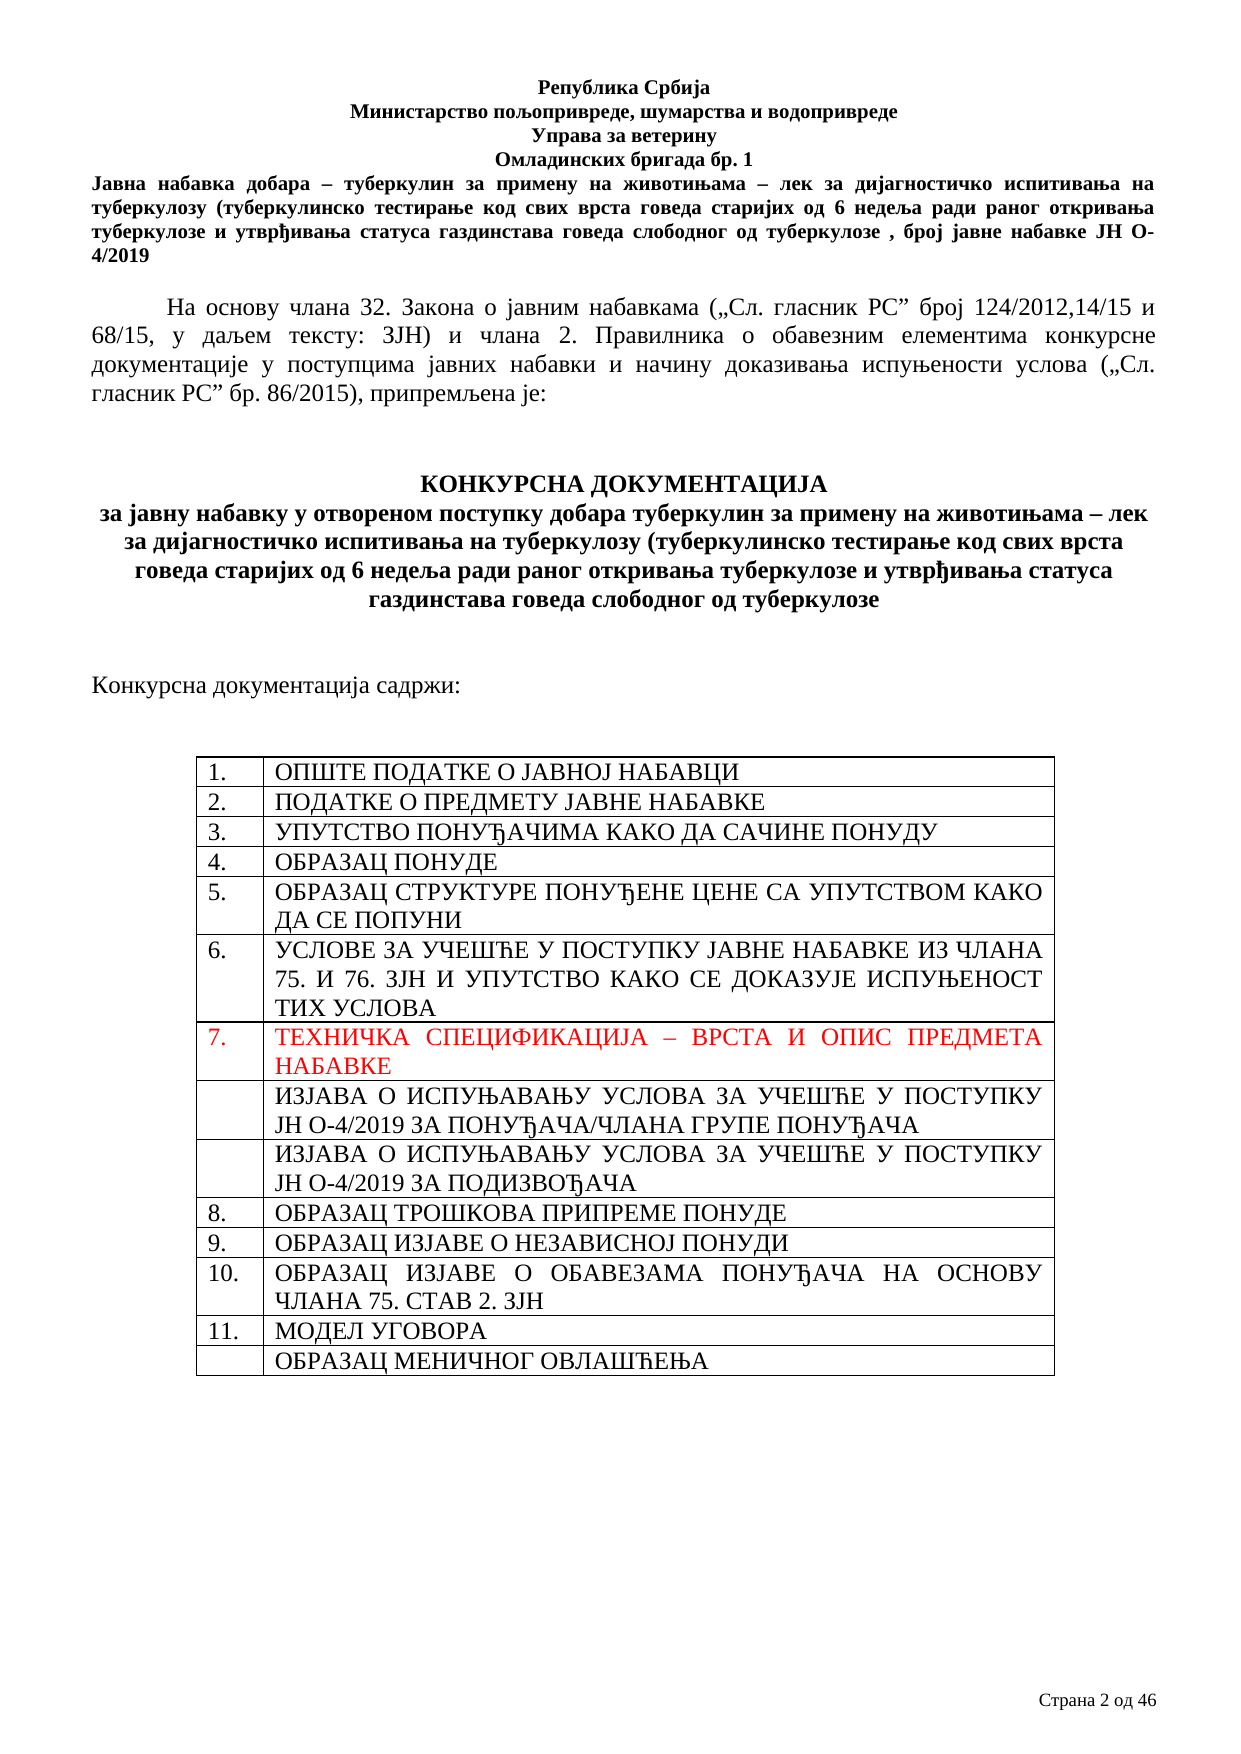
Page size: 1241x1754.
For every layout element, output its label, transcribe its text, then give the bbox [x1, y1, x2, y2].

table_cell ИЗЈАВА О ИСПУЊАВАЊУ УСЛОВА ЗА УЧЕШЋЕ У ПОСТУПКУ ЈН О-4/2019 ЗА ПОДИЗВОЂАЧА [264, 1140, 1054, 1197]
table_cell 11. [197, 1316, 263, 1345]
table_cell ОБРАЗАЦ ИЗЈАВЕ О ОБАВЕЗАМА ПОНУЂАЧА НА ОСНОВУ ЧЛАНА 75. СТАВ 2. ЗЈН [264, 1258, 1054, 1315]
table_cell ОБРАЗАЦ МЕНИЧНОГ ОВЛАШЋЕЊА [264, 1346, 1054, 1375]
table_cell ТЕХНИЧКА СПЕЦИФИКАЦИЈА – ВРСТА И ОПИС ПРЕДМЕТА НАБАВКЕ [264, 1023, 1054, 1080]
table_cell [197, 1081, 263, 1138]
table_cell УПУТСТВО ПОНУЂАЧИМА КАКО ДА САЧИНЕ ПОНУДУ [264, 817, 1054, 846]
table_cell 4. [197, 847, 263, 876]
table_cell ПОДАТКЕ О ПРЕДМЕТУ ЈАВНЕ НАБАВКЕ [264, 787, 1054, 816]
table_cell [197, 1140, 263, 1197]
table_cell ОБРАЗАЦ ИЗЈАВЕ О НЕЗАВИСНОЈ ПОНУДИ [264, 1228, 1054, 1257]
text КОНКУРСНА ДОКУМЕНТАЦИЈА [91, 469, 1156, 498]
text за јавну набавку у отвореном поступку добара туберкулин за примену на животињама – лек за дијагностичко испитивања на туберкулозу (туберкулинско тестирање код свих врста говеда старијих од 6 недеља ради раног откривања туберкулозе и утврђивања статуса газдинстава говеда слободног од туберкулозе [91, 498, 1156, 613]
table_cell 2. [197, 787, 263, 816]
table_cell МОДЕЛ УГОВОРА [264, 1316, 1054, 1345]
table_cell 5. [197, 877, 263, 934]
text На основу члана 32. Закона о јавним набавкама („Сл. гласник РС” брoj 124/2012,14/15 и 68/15, у даљем тексту: ЗЈН) и члана 2. Правилника о обавезним елементима конкурсне документације у поступцима јавних набавки и начину доказивања испуњености услова („Сл. гласник РС” бр. 86/2015), припремљена је: [91, 292, 1156, 407]
table_cell 8. [197, 1198, 263, 1227]
table_cell ИЗЈАВА О ИСПУЊАВАЊУ УСЛОВА ЗА УЧЕШЋЕ У ПОСТУПКУ ЈН О-4/2019 ЗА ПОНУЂАЧА/ЧЛАНА ГРУПЕ ПОНУЂАЧА [264, 1081, 1054, 1138]
table_cell 6. [197, 935, 263, 1021]
table_cell ОБРАЗАЦ ПОНУДЕ [264, 847, 1054, 876]
table_cell [197, 1346, 263, 1375]
table_cell 10. [197, 1258, 263, 1315]
table_header ОПШТЕ ПОДАТКЕ О ЈАВНОЈ НАБАВЦИ [264, 758, 1054, 786]
text Конкурсна документација садржи: [91, 670, 1156, 699]
table_header 1. [197, 758, 263, 786]
table_cell ОБРАЗАЦ СТРУКТУРЕ ПОНУЂЕНЕ ЦЕНЕ СА УПУТСТВОМ КАКО ДА СЕ ПОПУНИ [264, 877, 1054, 934]
table_cell 7. [197, 1023, 263, 1080]
table_cell УСЛОВЕ ЗА УЧЕШЋЕ У ПОСТУПКУ ЈАВНЕ НАБАВКЕ ИЗ ЧЛАНА 75. И 76. ЗЈН И УПУТСТВО КАКО СЕ ДОКАЗУЈЕ ИСПУЊЕНОСТ ТИХ УСЛОВА [264, 935, 1054, 1021]
table_cell 9. [197, 1228, 263, 1257]
table_cell 3. [197, 817, 263, 846]
table_cell ОБРАЗАЦ ТРОШКОВА ПРИПРЕМЕ ПОНУДЕ [264, 1198, 1054, 1227]
